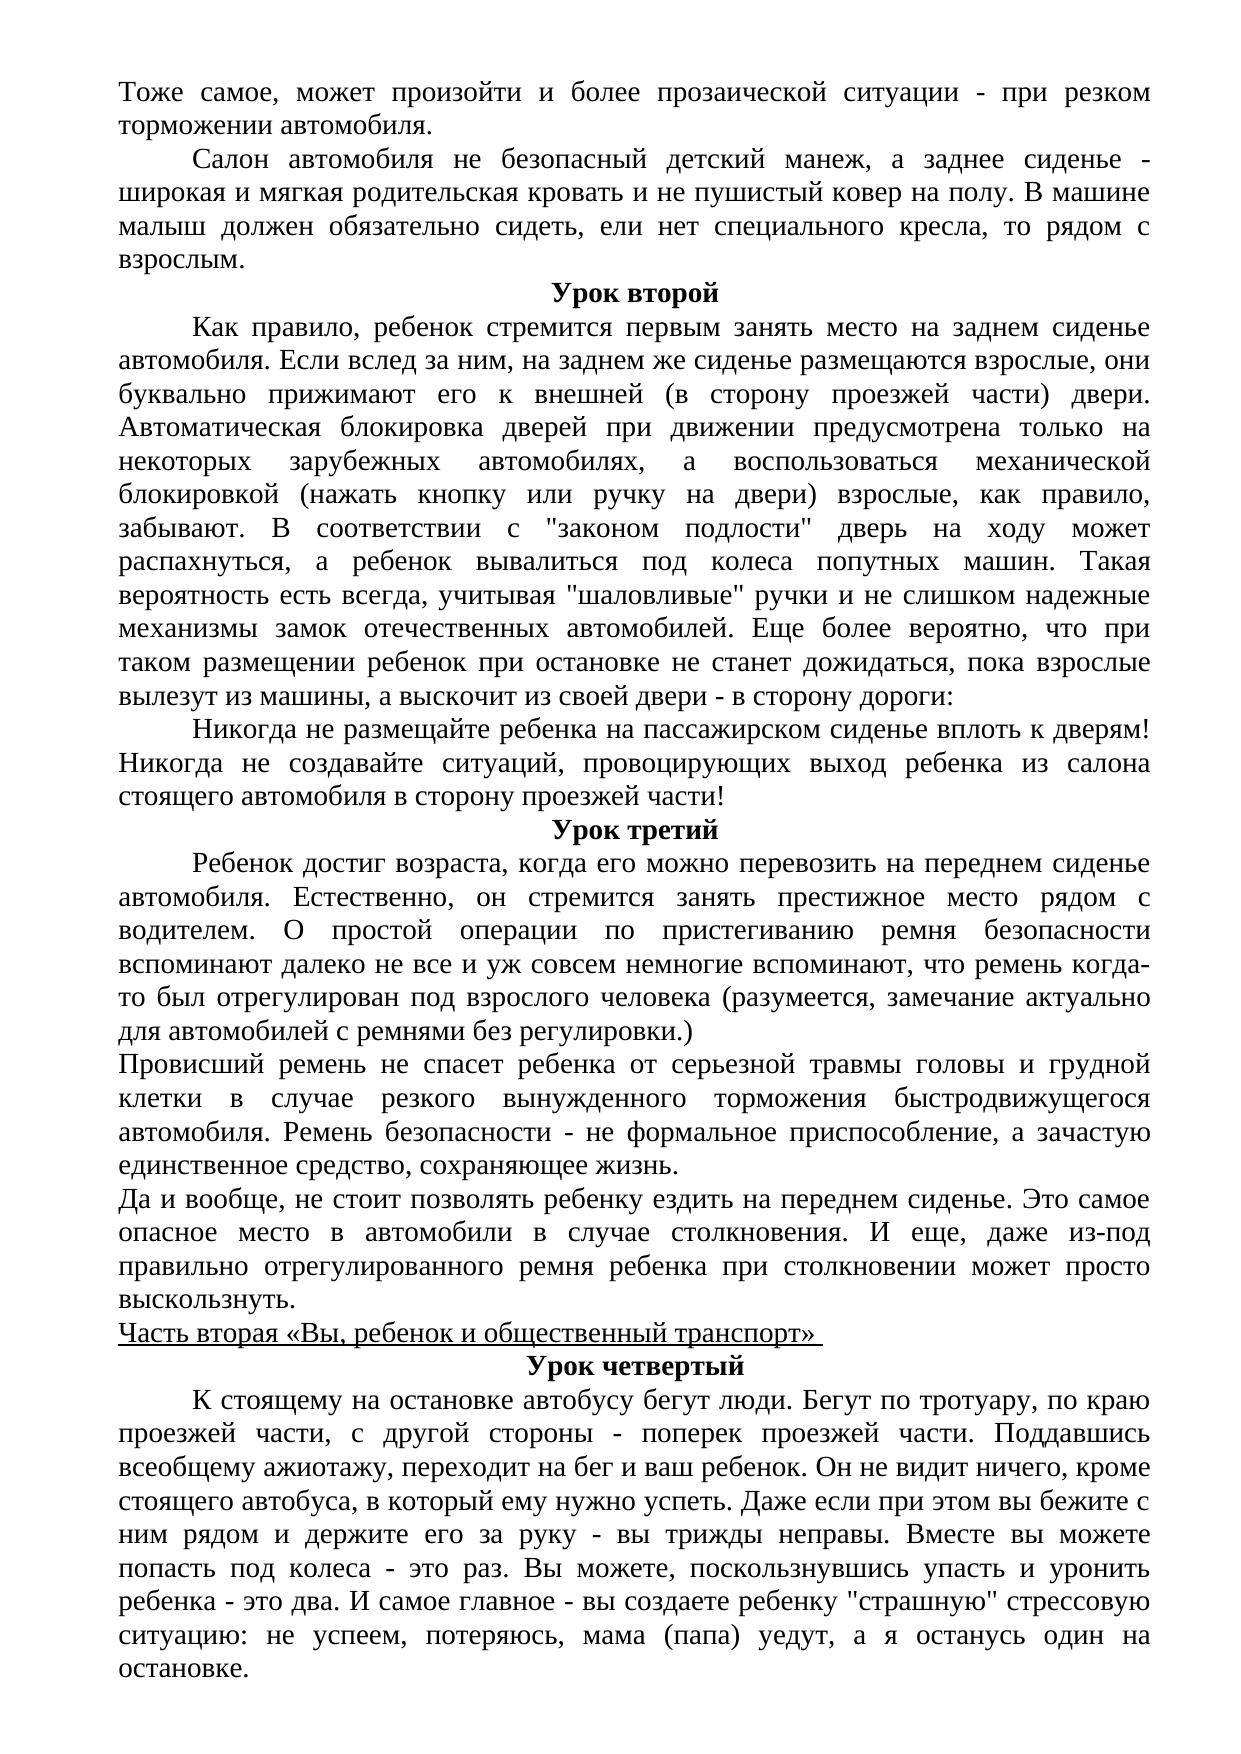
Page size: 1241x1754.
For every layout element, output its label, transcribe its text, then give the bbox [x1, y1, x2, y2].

text Урок четвертый [118, 1348, 1152, 1382]
text Часть вторая «Вы, ребенок и общественный транспорт» [118, 1315, 1152, 1348]
text К стоящему на остановке автобусу бегут люди. Бегут по тротуару, по краю проезжей части, с другой стороны - поперек проезжей части. Поддавшись всеобщему ажиотажу, переходит на бег и ваш ребенок. Он не видит ничего, кроме стоящего автобуса, в который ему нужно успеть. Даже если при этом вы бежите с ним рядом и держите его за руку - вы трижды неправы. Вместе вы можете попасть под колеса - это раз. Вы можете, поскользнувшись упасть и уронить ребенка - это два. И самое главное - вы создаете ребенку "страшную" стрессовую ситуацию: не успеем, потеряюсь, мама (папа) уедут, а я останусь один на остановке. [118, 1382, 1152, 1684]
text Как правило, ребенок стремится первым занять место на заднем сиденье автомобиля. Если вслед за ним, на заднем же сиденье размещаются взрослые, они буквально прижимают его к внешней (в сторону проезжей части) двери. Автоматическая блокировка дверей при движении предусмотрена только на некоторых зарубежных автомобилях, а воспользоваться механической блокировкой (нажать кнопку или ручку на двери) взрослые, как правило, забывают. В соответствии с "законом подлости" дверь на ходу может распахнуться, а ребенок вывалиться под колеса попутных машин. Такая вероятность есть всегда, учитывая "шаловливые" ручки и не слишком надежные механизмы замок отечественных автомобилей. Еще более вероятно, что при таком размещении ребенок при остановке не станет дожидаться, пока взрослые вылезут из машины, а выскочит из своей двери - в сторону дороги: [118, 309, 1152, 711]
text Ребенок достиг возраста, когда его можно перевозить на переднем сиденье автомобиля. Естественно, он стремится занять престижное место рядом с водителем. О простой операции по пристегиванию ремня безопасности вспоминают далеко не все и уж совсем немногие вспоминают, что ремень когда-то был отрегулирован под взрослого человека (разумеется, замечание актуально для автомобилей с ремнями без регулировки.) [118, 845, 1152, 1047]
text Да и вообще, не стоит позволять ребенку ездить на переднем сиденье. Это самое опасное место в автомобили в случае столкновения. И еще, даже из-под правильно отрегулированного ремня ребенка при столкновении может просто выскользнуть. [118, 1181, 1152, 1315]
text Урок третий [118, 812, 1152, 845]
text Урок второй [118, 275, 1152, 309]
text Провисший ремень не спасет ребенка от серьезной травмы головы и грудной клетки в случае резкого вынужденного торможения быстродвижущегося автомобиля. Ремень безопасности - не формальное приспособление, а зачастую единственное средство, сохраняющее жизнь. [118, 1047, 1152, 1181]
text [118, 74, 1152, 141]
text Салон автомобиля не безопасный детский манеж, а заднее сиденье - широкая и мягкая родительская кровать и не пушистый ковер на полу. В машине малыш должен обязательно сидеть, ели нет специального кресла, то рядом с взрослым. [118, 141, 1152, 275]
text Никогда не размещайте ребенка на пассажирском сиденье вплоть к дверям! Никогда не создавайте ситуаций, провоцирующих выход ребенка из салона стоящего автомобиля в сторону проезжей части! [118, 711, 1152, 812]
